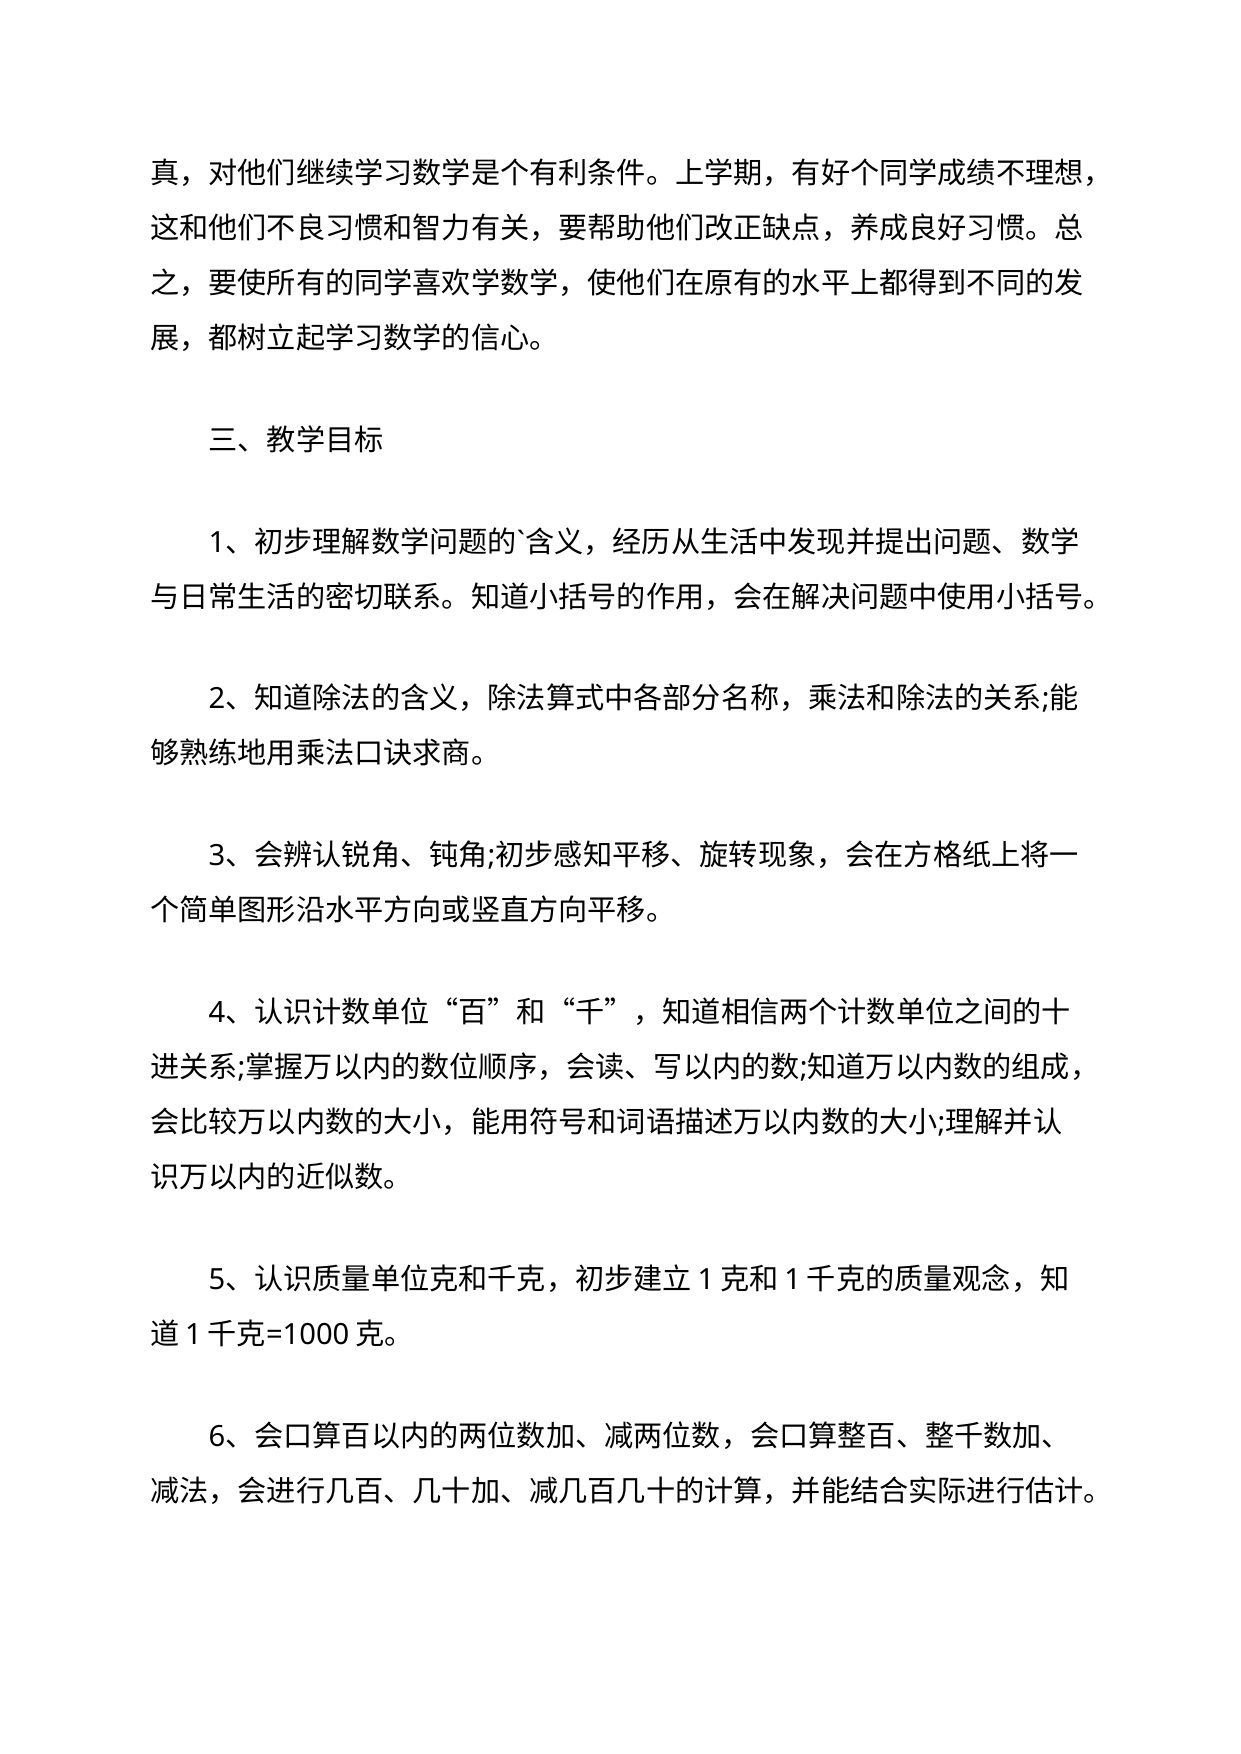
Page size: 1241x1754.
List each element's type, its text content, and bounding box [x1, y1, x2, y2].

text 1、初步理解数学问题的`含义，经历从生活中发现并提出问题、数学与日常生活的密切联系。知道小括号的作用，会在解决问题中使用小括号。 [150, 518, 1090, 616]
text 5、认识质量单位克和千克，初步建立1克和1千克的质量观念，知道1千克=1000克。 [150, 1255, 1090, 1353]
text 2、知道除法的含义，除法算式中各部分名称，乘法和除法的关系;能够熟练地用乘法口诀求商。 [150, 675, 1090, 772]
text 三、教学目标 [150, 416, 1090, 459]
text 4、认识计数单位“百”和“千”，知道相信两个计数单位之间的十进关系;掌握万以内的数位顺序，会读、写以内的数;知道万以内数的组成，会比较万以内数的大小，能用符号和词语描述万以内数的大小;理解并认识万以内的近似数。 [150, 988, 1090, 1196]
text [150, 150, 1090, 357]
text 6、会口算百以内的两位数加、减两位数，会口算整百、整千数加、减法，会进行几百、几十加、减几百几十的计算，并能结合实际进行估计。 [150, 1412, 1090, 1509]
text 3、会辨认锐角、钝角;初步感知平移、旋转现象，会在方格纸上将一个简单图形沿水平方向或竖直方向平移。 [150, 832, 1090, 929]
